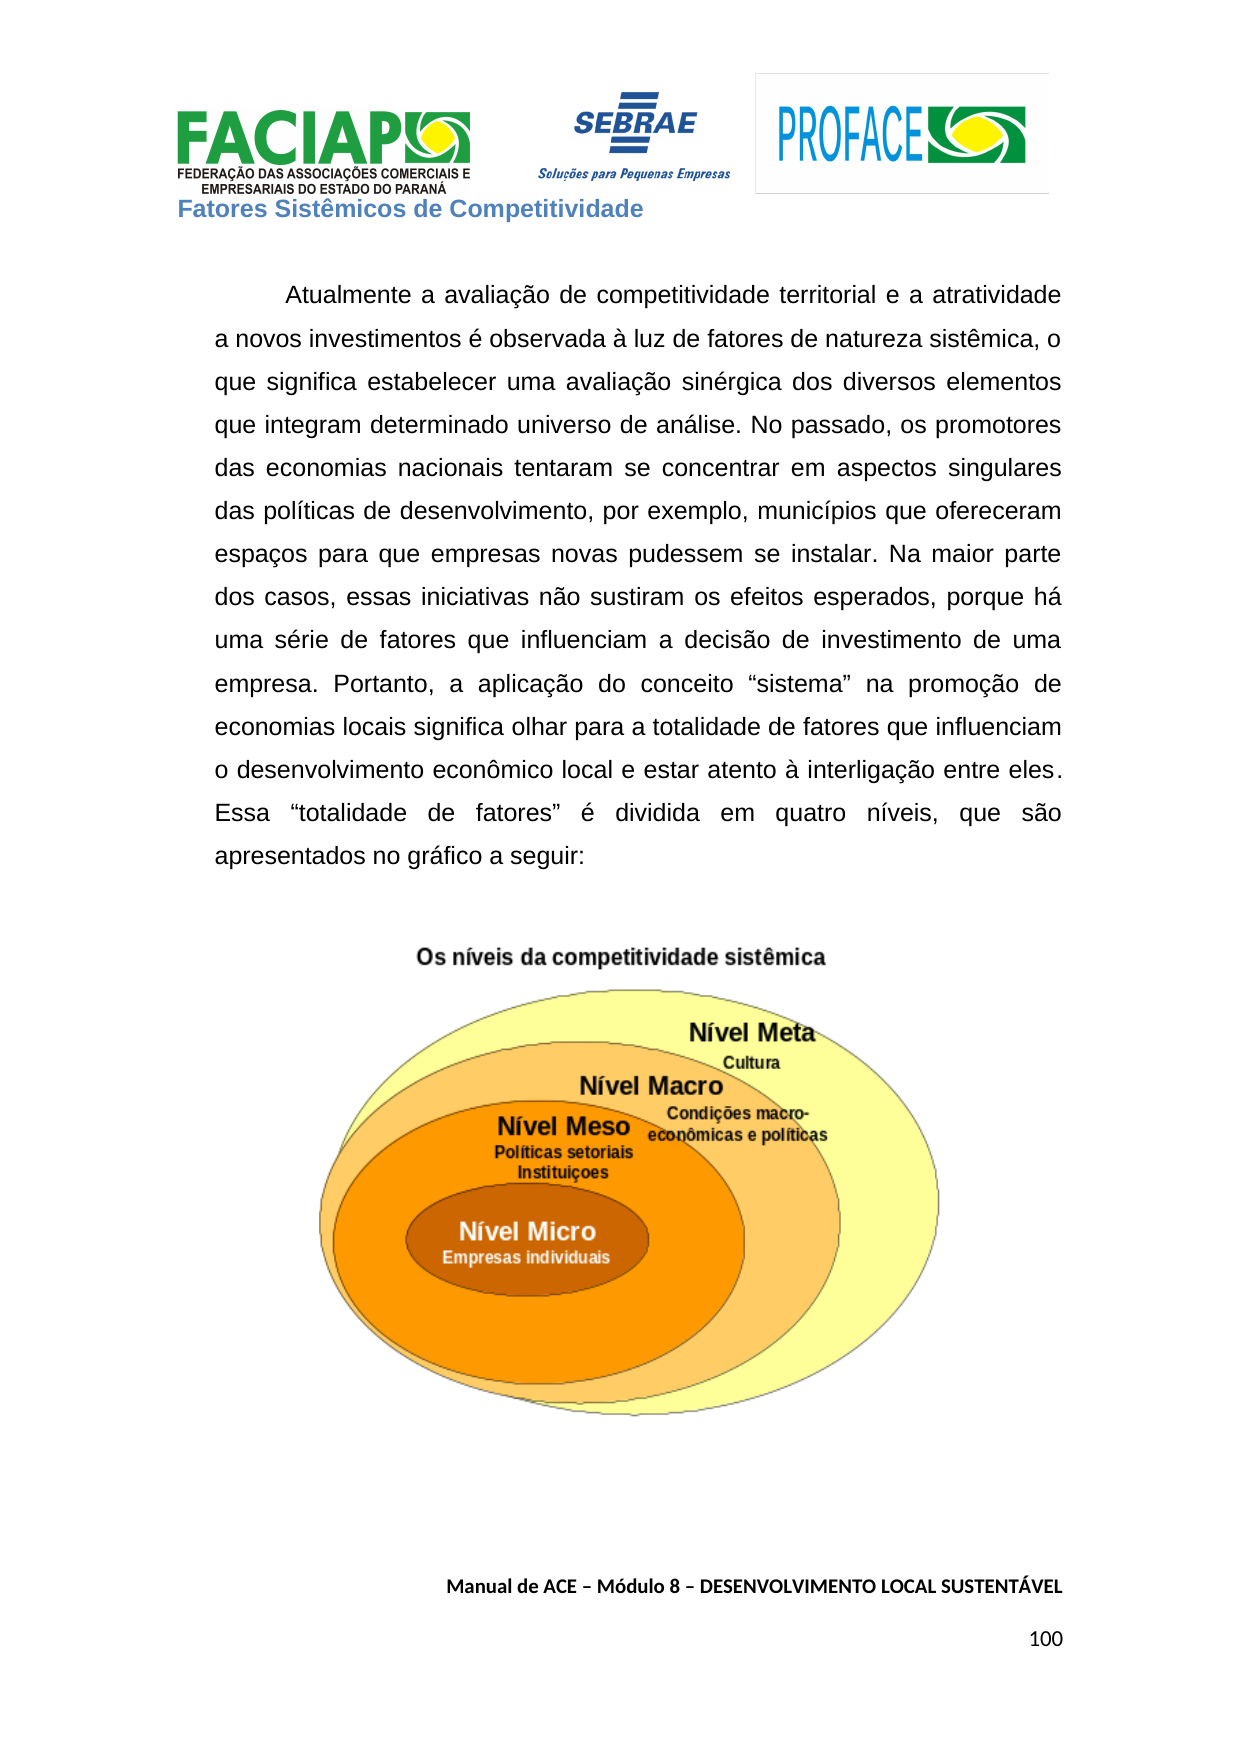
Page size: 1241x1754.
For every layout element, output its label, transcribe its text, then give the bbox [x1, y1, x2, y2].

subtitle Fatores Sistêmicos de Competitividade [177, 193, 1063, 222]
picture [521, 75, 730, 194]
text Atualmente a avaliação de competitividade territorial e a atratividade a novos investimentos é observada à luz de fatores de natureza sistêmica, o que significa estabelecer uma avaliação sinérgica dos diversos elementos que integram determinado universo de análise. No passado, os promotores das economias nacionais tentaram se concentrar em aspectos singulares das políticas de desenvolvimento, por exemplo, municípios que ofereceram espaços para que empresas novas pudessem se instalar. Na maior parte dos casos, essas iniciativas não sustiram os efeitos esperados, porque há uma série de fatores que influenciam a decisão de investimento de uma empresa. Portanto, a aplicação do conceito “sistema” na promoção de economias locais significa olhar para a totalidade de fatores que influenciam o desenvolvimento econômico local e estar atento à interligação entre eles. Essa “totalidade de fatores” é dividida em quatro níveis, que são apresentados no gráfico a seguir: [214, 280, 1063, 870]
picture [755, 73, 1049, 194]
picture [177, 110, 470, 194]
